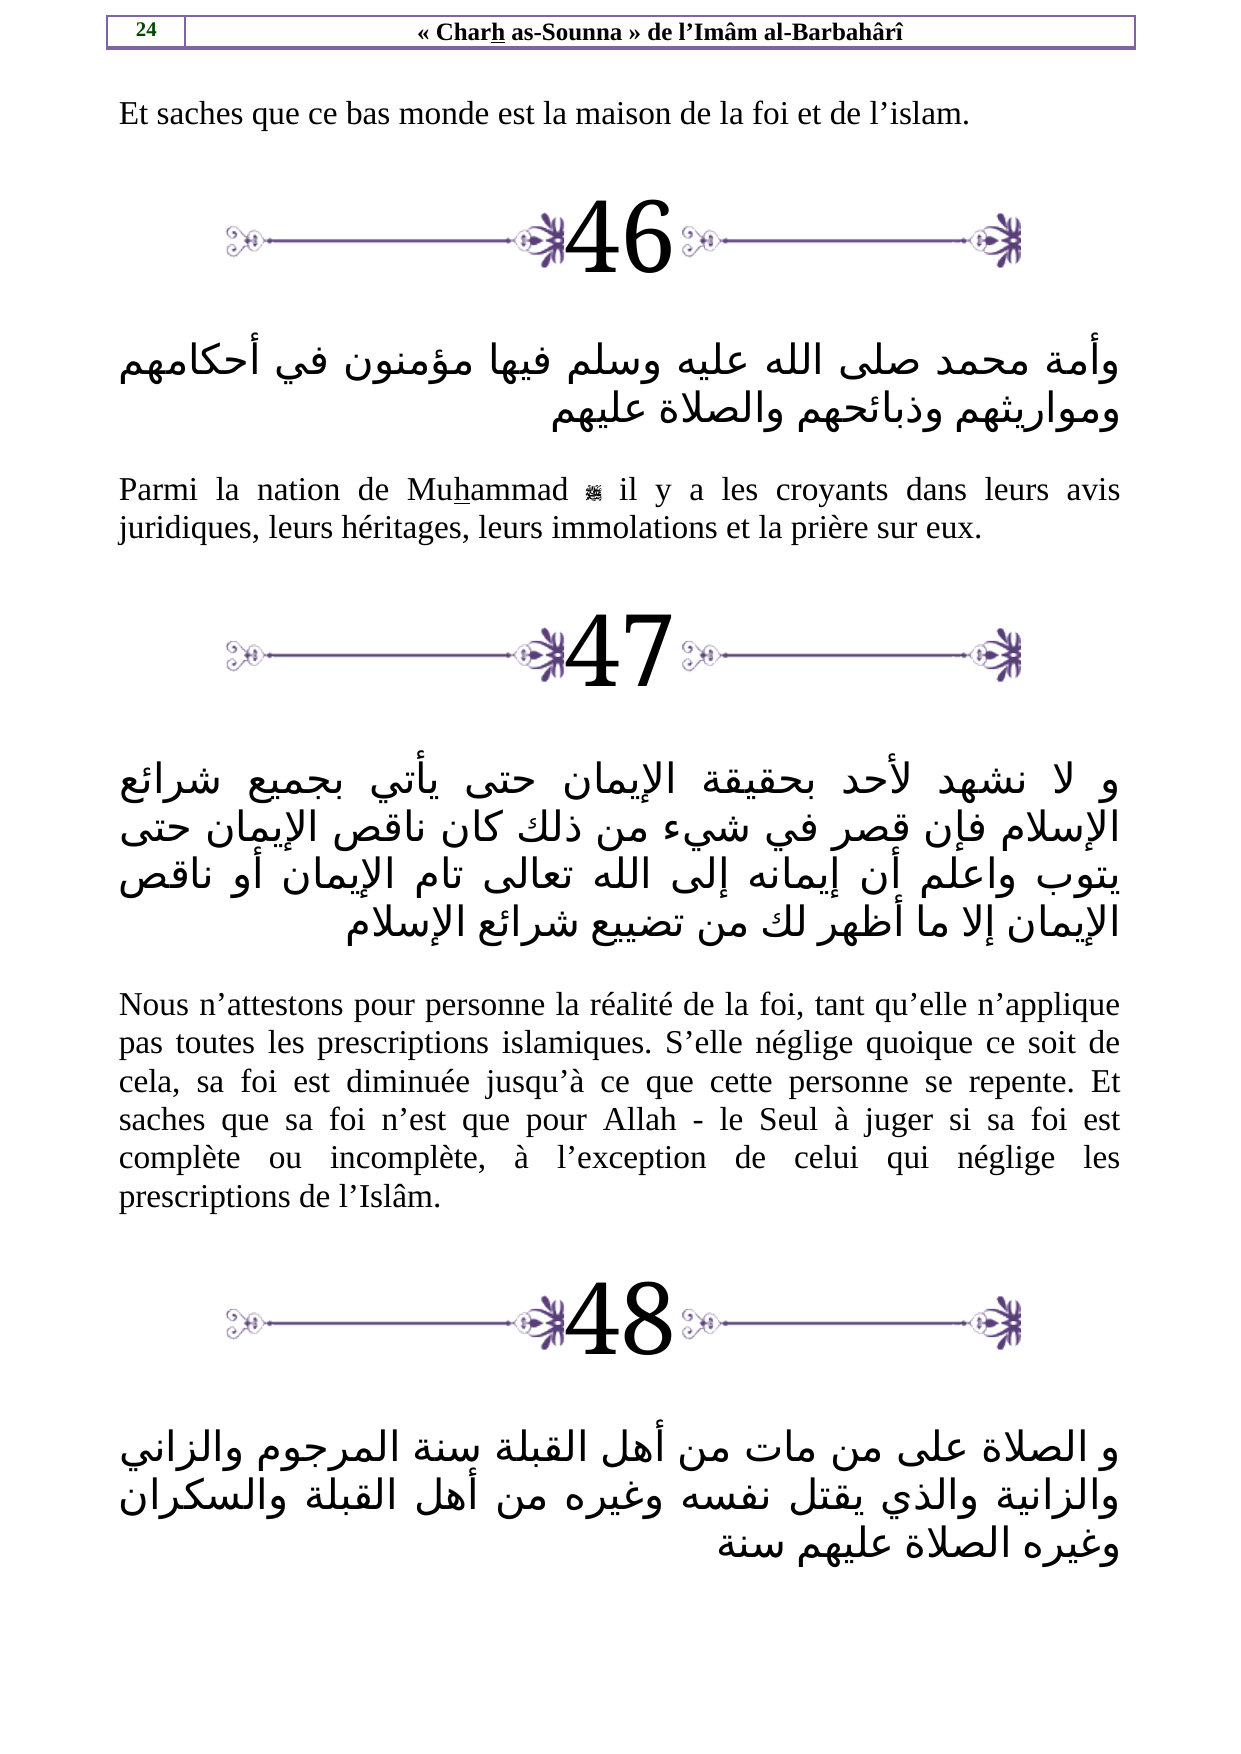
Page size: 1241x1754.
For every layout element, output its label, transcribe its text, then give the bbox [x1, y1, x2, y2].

picture [585, 485, 602, 501]
text 48 [118, 1248, 1122, 1384]
text 47 [118, 579, 1122, 716]
text وأمة محمد صلى الله عليه وسلم فيها مؤمنون في أحكامهم ومواريثهم وذبائحهم والصلاة عليهم [118, 335, 1122, 431]
text 46 [118, 165, 1122, 302]
text Nous n’attestons pour personne la réalité de la foi, tant qu’elle n’applique pas toutes les prescriptions islamiques. S’elle néglige quoique ce soit de cela, sa foi est diminuée jusqu’à ce que cette personne se repente. Et saches que sa foi n’est que pour Allah - le Seul à juger si sa foi est complète ou incomplète, à l’exception de celui qui néglige les prescriptions de l’Islâm. [118, 984, 1122, 1214]
text Parmi la nation de Muhammad il y a les croyants dans leurs avis juridiques, leurs héritages, leurs immolations et la prière sur eux. [118, 469, 1122, 546]
text و لا نشهد لأحد بحقيقة الإيمان حتى يأتي بجميع شرائع الإسلام فإن قصر في شيء من ذلك كان ناقص الإيمان حتى يتوب واعلم أن إيمانه إلى الله تعالى تام الإيمان أو ناقص الإيمان إلا ما أظهر لك من تضييع شرائع الإسلام [118, 754, 1122, 946]
text و الصلاة على من مات من أهل القبلة سنة المرجوم والزاني والزانية والذي يقتل نفسه وغيره من أهل القبلة والسكران وغيره الصلاة عليهم سنة [118, 1422, 1122, 1566]
text Et saches que ce bas monde est la maison de la foi et de l’islam. [118, 93, 1122, 132]
